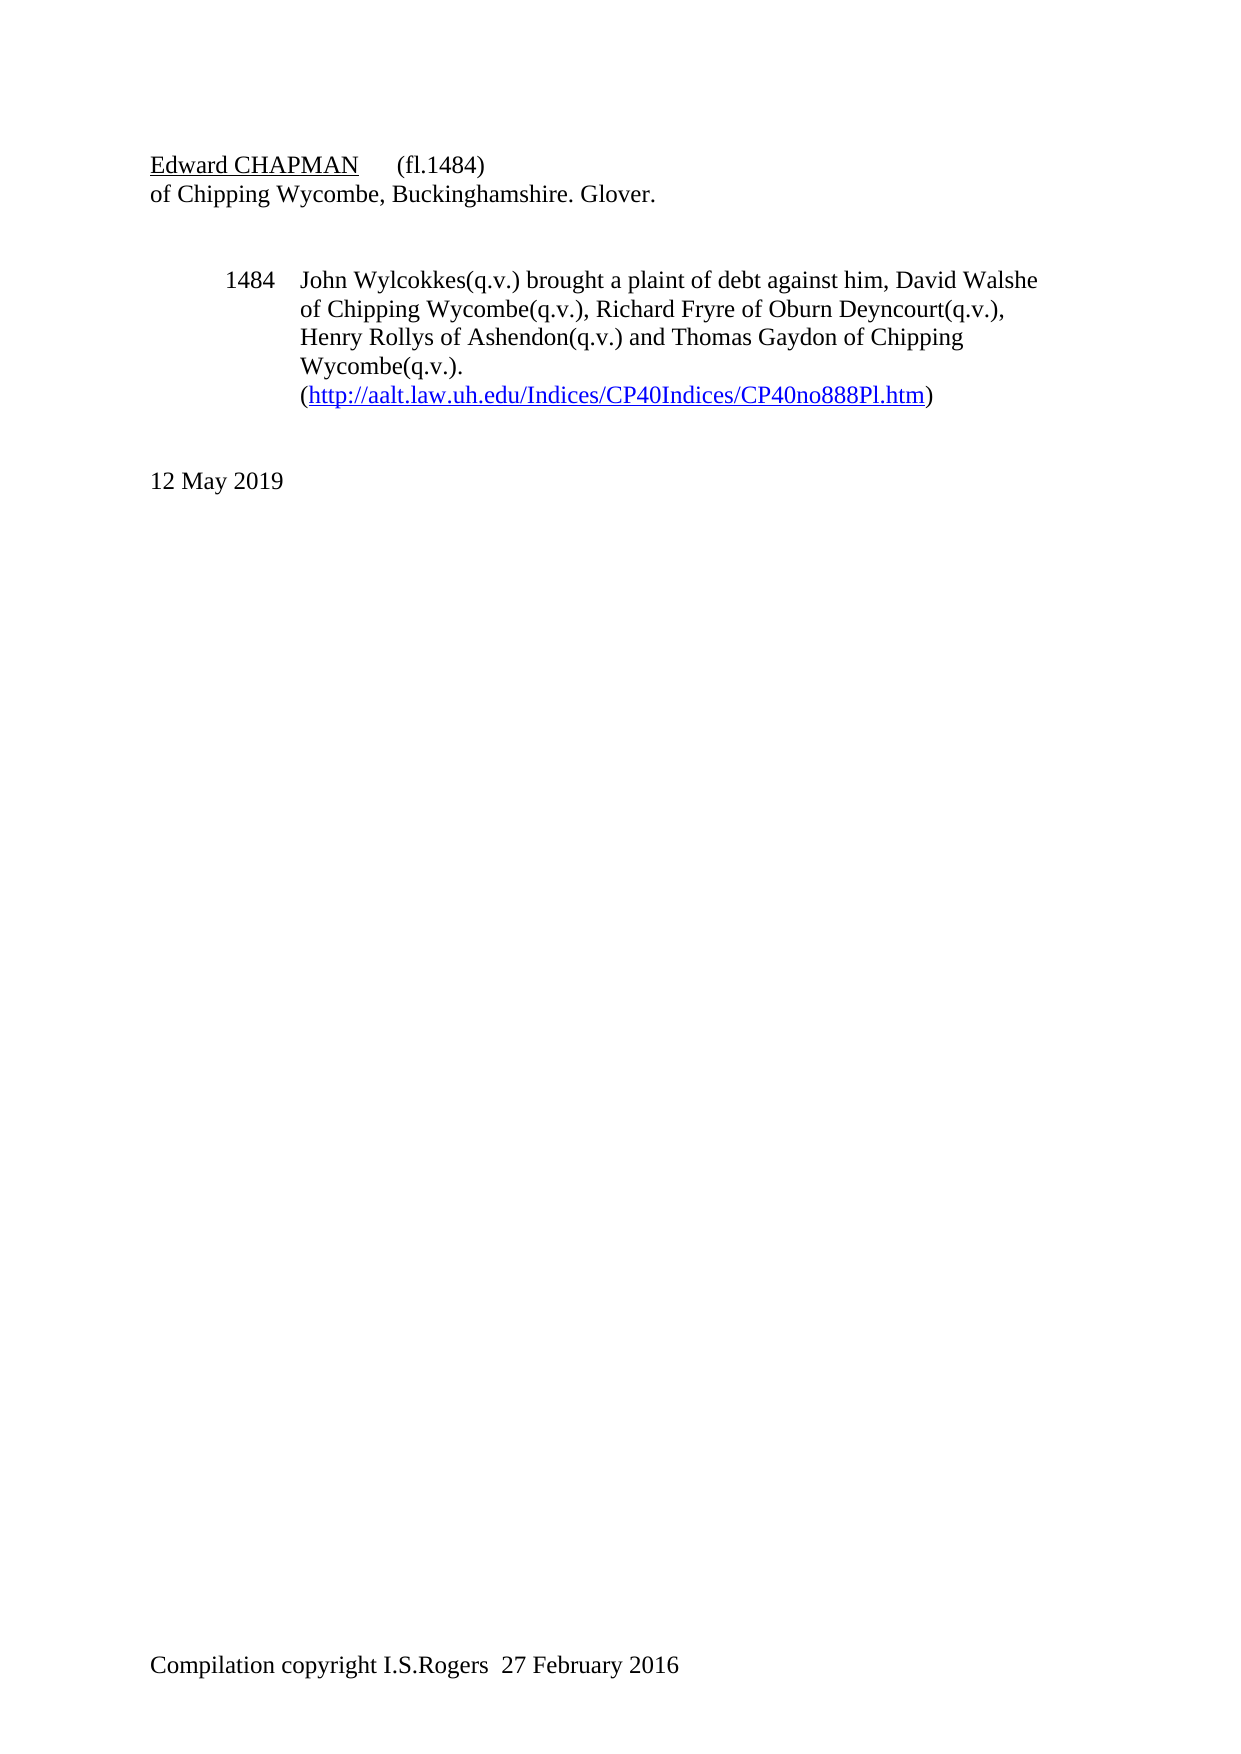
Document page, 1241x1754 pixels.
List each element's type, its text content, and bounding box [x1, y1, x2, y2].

text 1484 John Wylcokkes(q.v.) brought a plaint of debt against him, David Walshe [150, 265, 1090, 294]
text 12 May 2019 [150, 466, 1090, 495]
text (http://aalt.law.uh.edu/Indices/CP40Indices/CP40no888Pl.htm) [150, 380, 1090, 409]
text Edward CHAPMAN (fl.1484) [150, 150, 1090, 179]
text of Chipping Wycombe, Buckinghamshire. Glover. [150, 179, 1090, 207]
text of Chipping Wycombe(q.v.), Richard Fryre of Oburn Deyncourt(q.v.), [150, 294, 1090, 322]
text Henry Rollys of Ashendon(q.v.) and Thomas Gaydon of Chipping Wycombe(q.v.). [300, 322, 1090, 380]
